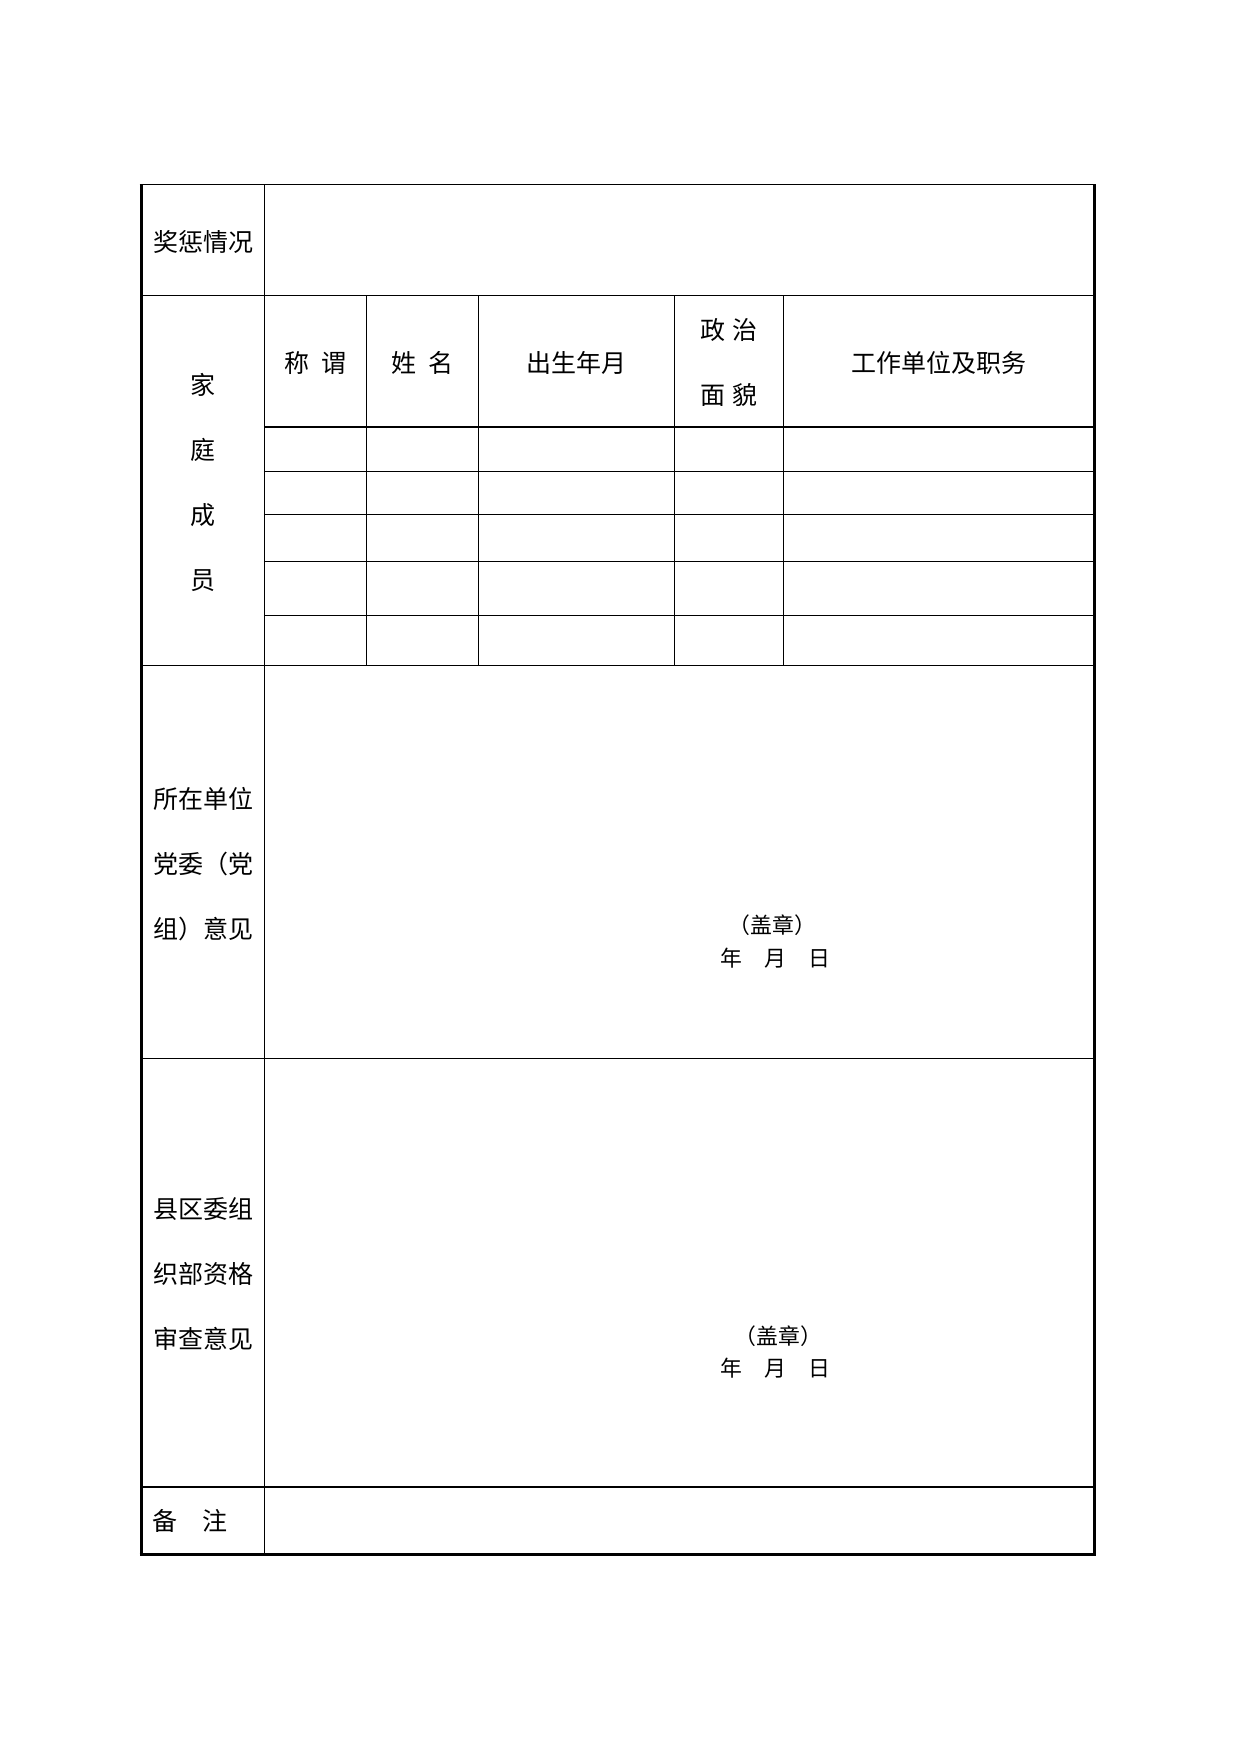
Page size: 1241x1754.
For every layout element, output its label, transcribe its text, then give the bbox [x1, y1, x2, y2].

table_cell [367, 428, 478, 471]
table_cell 县区委组织部资格审查意见 [143, 1059, 264, 1486]
table_cell [784, 562, 1093, 615]
table_cell [674, 562, 783, 615]
table_cell 备 注 [143, 1488, 264, 1552]
table_cell （盖章） 年 月 日 [265, 1059, 1093, 1486]
table_cell 家 庭 成 员 [143, 296, 264, 665]
table_cell 称 谓 [265, 296, 366, 426]
table_cell 政 治 面 貌 [674, 296, 783, 426]
table_cell [784, 616, 1093, 665]
table_cell 出生年月 [479, 296, 673, 426]
table_cell 所在单位党委（党组）意见 [143, 666, 264, 1058]
table_cell 姓 名 [367, 296, 478, 426]
table_cell [265, 1488, 1093, 1552]
table_cell [367, 562, 478, 615]
table_cell [265, 185, 1093, 295]
table_cell [265, 616, 366, 665]
table_cell （盖章） 年 月 日 [265, 666, 1093, 1058]
table_cell [265, 428, 366, 471]
table_cell 奖惩情况 [143, 185, 264, 295]
table_cell [479, 616, 673, 665]
table_cell [367, 515, 478, 561]
table_cell [784, 515, 1093, 561]
table_cell [479, 472, 673, 514]
table_cell [674, 472, 783, 514]
table_cell [479, 515, 673, 561]
table_cell [784, 472, 1093, 514]
table_cell [479, 562, 673, 615]
table_cell [784, 428, 1093, 471]
table_cell [367, 472, 478, 514]
table_cell [367, 616, 478, 665]
table_cell 工作单位及职务 [784, 296, 1093, 426]
table_cell [674, 616, 783, 665]
table_cell [674, 428, 783, 471]
table_cell [265, 472, 366, 514]
table_cell [265, 562, 366, 615]
table_cell [674, 515, 783, 561]
table_cell [265, 515, 366, 561]
table_cell [479, 428, 673, 471]
